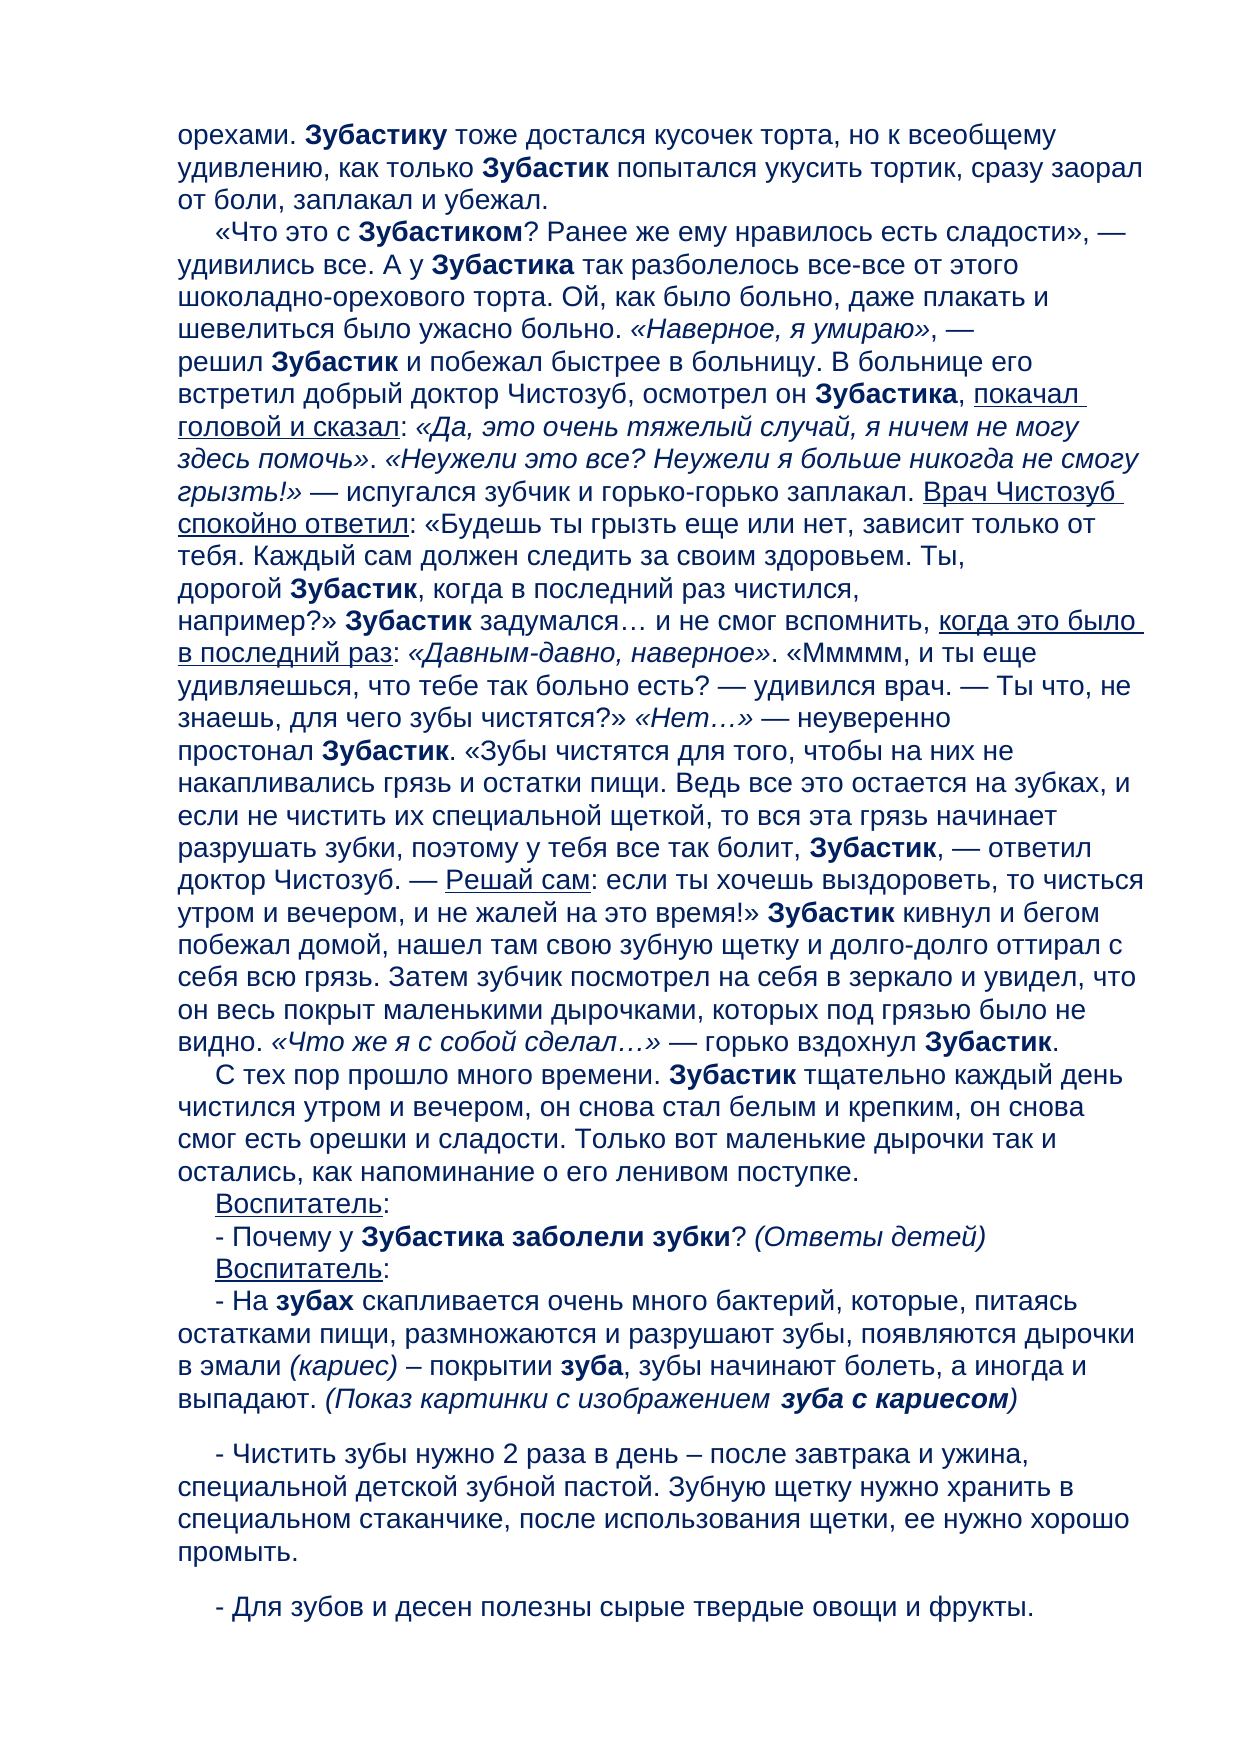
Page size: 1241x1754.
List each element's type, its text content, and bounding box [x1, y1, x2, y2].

text - Почему у Зубастика заболели зубки? (Ответы детей) [177, 1219, 1152, 1252]
text - На зубах скапливается очень много бактерий, которые, питаясь остатками пищи, размножаются и разрушают зубы, появляются дырочки в эмали (кариес) – покрытии зуба, зубы начинают болеть, а иногда и выпадают. (Показ картинки с изображением зуба с кариесом) [177, 1284, 1152, 1414]
text Воспитатель: [177, 1252, 1152, 1284]
text - Чистить зубы нужно 2 раза в день – после завтрака и ужина, специальной детской зубной пастой. Зубную щетку нужно хранить в специальном стаканчике, после использования щетки, ее нужно хорошо промыть. [177, 1437, 1152, 1567]
text - Для зубов и десен полезны сырые твердые овощи и фрукты. [177, 1590, 1152, 1623]
text Воспитатель: [177, 1187, 1152, 1219]
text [177, 118, 1152, 215]
text С тех пор прошло много времени. Зубастик тщательно каждый день чистился утром и вечером, он снова стал белым и крепким, он снова смог есть орешки и сладости. Только вот маленькие дырочки так и остались, как напоминание о его ленивом поступке. [177, 1058, 1152, 1187]
text «Что это с Зубастиком? Ранее же ему нравилось есть сладости», — удивились все. А у Зубастика так разболелось все-все от этого шоколадно-орехового торта. Ой, как было больно, даже плакать и шевелиться было ужасно больно. «Наверное, я умираю», — решил Зубастик и побежал быстрее в больницу. В больнице его встретил добрый доктор Чистозуб, осмотрел он Зубастика, покачал головой и сказал: «Да, это очень тяжелый случай, я ничем не могу здесь помочь». «Неужели это все? Неужели я больше никогда не смогу грызть!» — испугался зубчик и горько-горько заплакал. Врач Чистозуб спокойно ответил: «Будешь ты грызть еще или нет, зависит только от тебя. Каждый сам должен следить за своим здоровьем. Ты, дорогой Зубастик, когда в последний раз чистился, например?» Зубастик задумался… и не смог вспомнить, когда это было в последний раз: «Давным-давно, наверное». «Ммммм, и ты еще удивляешься, что тебе так больно есть? — удивился врач. — Ты что, не знаешь, для чего зубы чистятся?» «Нет…» — неуверенно простонал Зубастик. «Зубы чистятся для того, чтобы на них не накапливались грязь и остатки пищи. Ведь все это остается на зубках, и если не чистить их специальной щеткой, то вся эта грязь начинает разрушать зубки, поэтому у тебя все так болит, Зубастик, — ответил доктор Чистозуб. — Решай сам: если ты хочешь выздороветь, то чисться утром и вечером, и не жалей на это время!» Зубастик кивнул и бегом побежал домой, нашел там свою зубную щетку и долго-долго оттирал с себя всю грязь. Затем зубчик посмотрел на себя в зеркало и увидел, что он весь покрыт маленькими дырочками, которых под грязью было не видно. «Что же я с собой сделал…» — горько вздохнул Зубастик. [177, 215, 1152, 1058]
